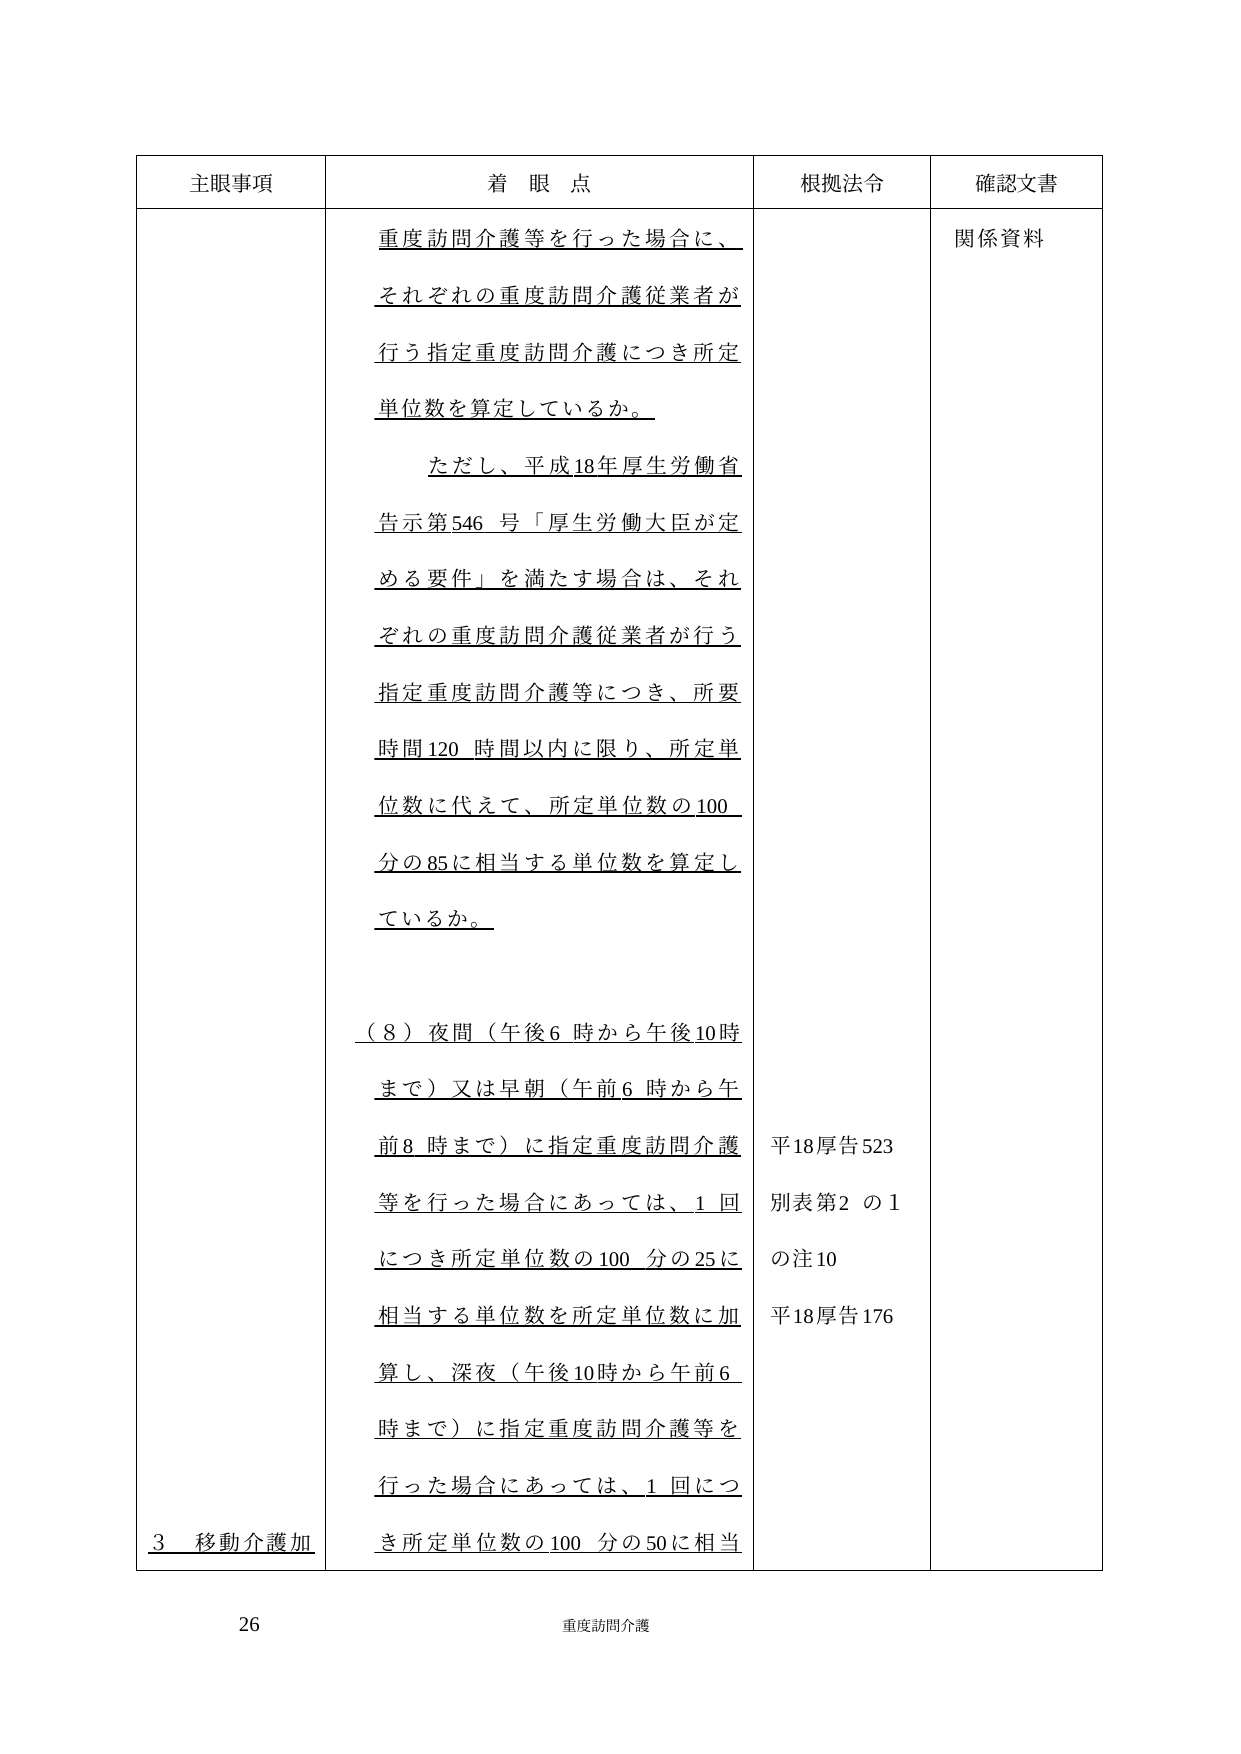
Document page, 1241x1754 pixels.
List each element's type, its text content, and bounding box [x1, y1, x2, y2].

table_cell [137, 209, 325, 1570]
table_header 確認文書 [931, 156, 1102, 208]
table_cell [326, 209, 753, 1570]
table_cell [931, 209, 1102, 1570]
table_header 主眼事項 [137, 156, 325, 208]
table_header 着 眼 点 [326, 156, 753, 208]
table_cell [754, 209, 930, 1570]
table_header 根拠法令 [754, 156, 930, 208]
